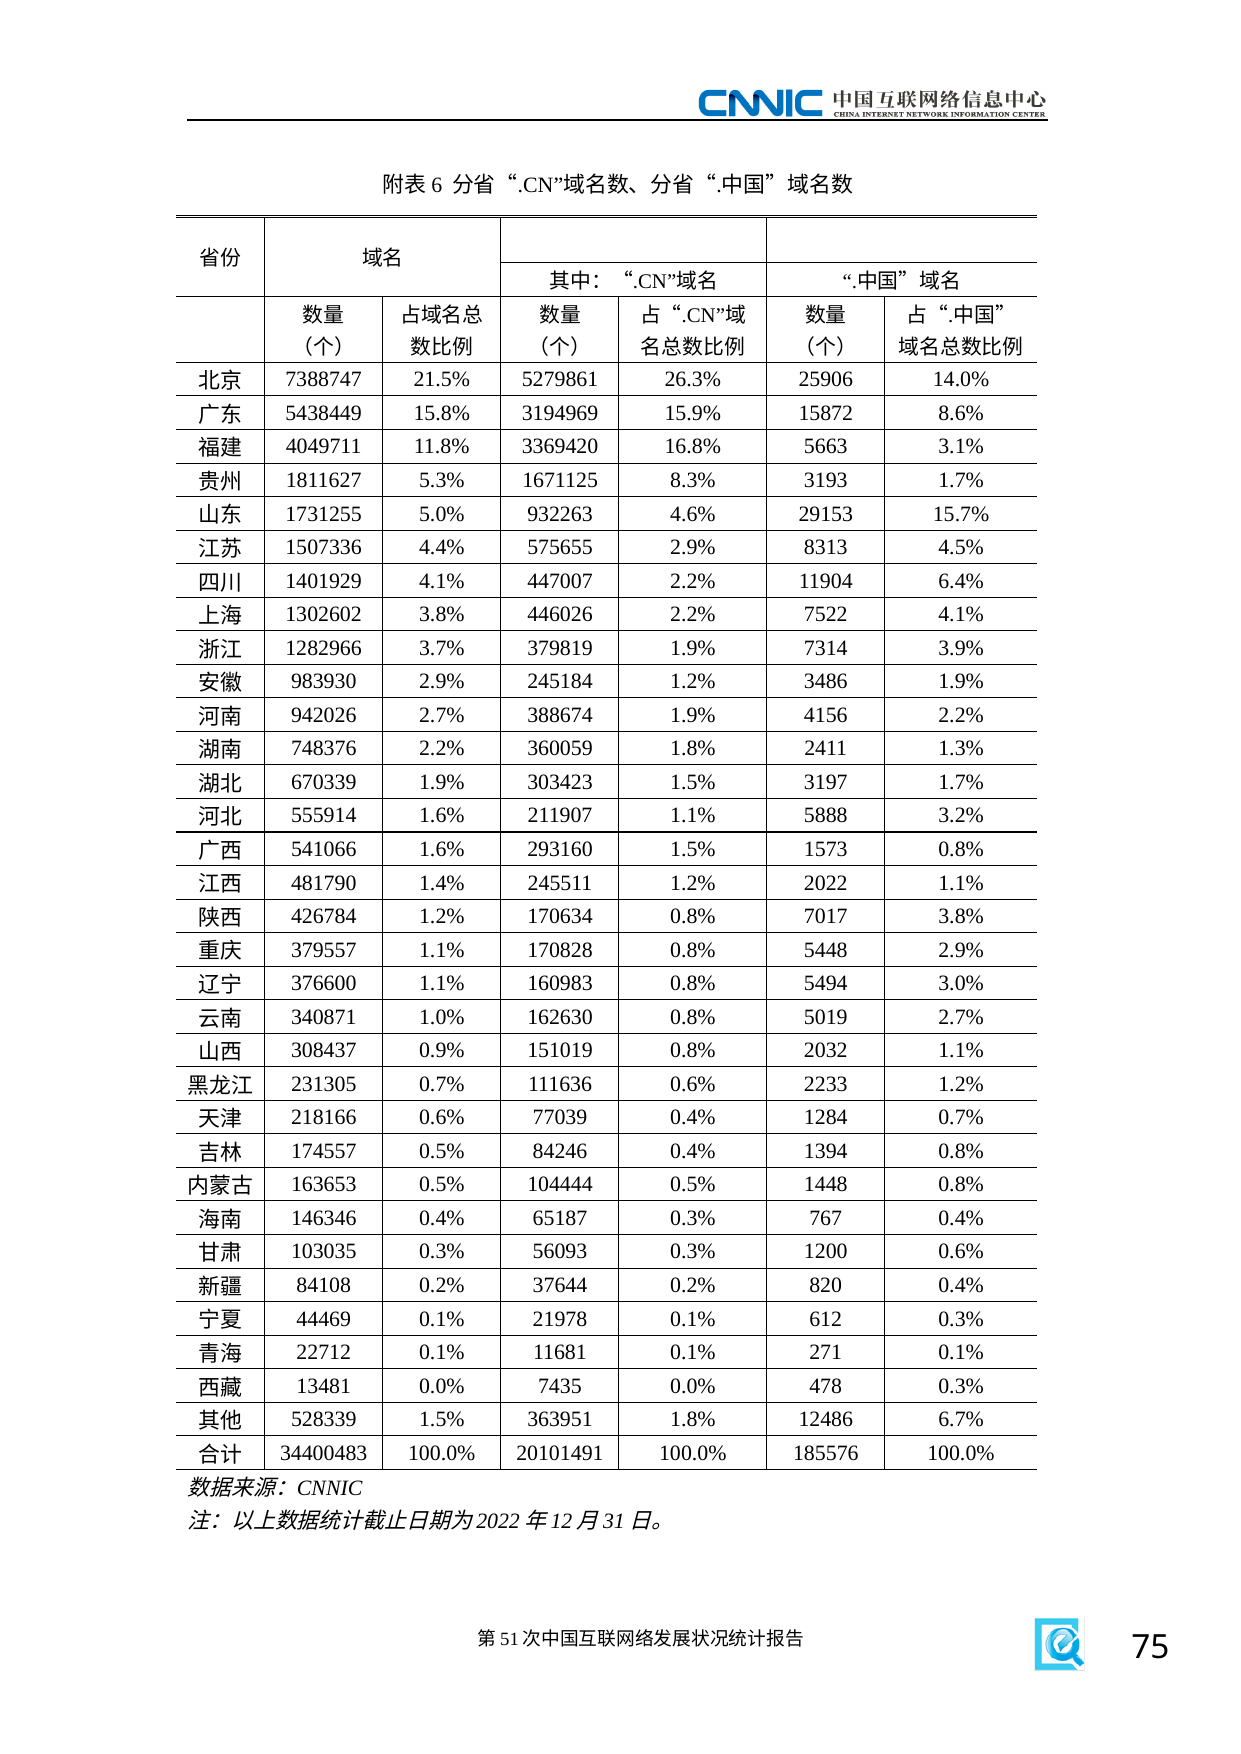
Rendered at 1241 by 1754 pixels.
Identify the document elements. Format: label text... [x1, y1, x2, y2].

table_cell 3.0% [885, 967, 1037, 999]
table_cell 7522 [767, 598, 884, 630]
table_cell 271 [767, 1336, 884, 1368]
table_cell 1302602 [265, 598, 382, 630]
table_cell 185576 [767, 1436, 884, 1469]
table_cell 广东 [176, 396, 264, 429]
table_cell 2.7% [885, 1000, 1037, 1033]
table_cell 2411 [767, 732, 884, 764]
table_cell 932263 [501, 497, 618, 529]
table_cell 65187 [501, 1201, 618, 1234]
table_cell 103035 [265, 1235, 382, 1267]
table_cell 308437 [265, 1034, 382, 1066]
table_cell 15872 [767, 396, 884, 429]
table_cell 84108 [265, 1269, 382, 1301]
table_cell 8.3% [619, 464, 766, 496]
table_cell 山东 [176, 497, 264, 529]
table_cell 2.7% [383, 698, 500, 731]
table_cell 0.5% [383, 1168, 500, 1200]
table_cell 151019 [501, 1034, 618, 1066]
table_cell 3.8% [885, 900, 1037, 932]
table_cell 388674 [501, 698, 618, 731]
table_cell 11681 [501, 1336, 618, 1368]
table_cell 0.0% [383, 1369, 500, 1402]
table_cell 1.7% [885, 765, 1037, 798]
table_cell 22712 [265, 1336, 382, 1368]
table_cell 2032 [767, 1034, 884, 1066]
table_cell 1.5% [383, 1403, 500, 1435]
table_cell 0.4% [885, 1201, 1037, 1234]
table_cell 3.2% [885, 799, 1037, 831]
table_cell 360059 [501, 732, 618, 764]
table_cell 3486 [767, 665, 884, 697]
table_cell 4.1% [383, 564, 500, 597]
table_cell 1.6% [383, 799, 500, 831]
table_cell 2.9% [619, 531, 766, 563]
table_cell “.中国”域名 [767, 263, 1037, 296]
table_cell 1573 [767, 833, 884, 865]
table_cell 8.6% [885, 396, 1037, 429]
table_cell 0.2% [619, 1269, 766, 1301]
table_cell 21.5% [383, 363, 500, 395]
table_cell 170828 [501, 933, 618, 966]
table_cell 3197 [767, 765, 884, 798]
table_cell 2.9% [885, 933, 1037, 966]
table_cell 1.7% [885, 464, 1037, 496]
table_cell 37644 [501, 1269, 618, 1301]
table_cell 辽宁 [176, 967, 264, 999]
table_cell 84246 [501, 1134, 618, 1167]
table_cell 1811627 [265, 464, 382, 496]
table_cell 1.2% [619, 866, 766, 898]
table_cell 7388747 [265, 363, 382, 395]
table_cell 376600 [265, 967, 382, 999]
table_cell 293160 [501, 833, 618, 865]
table_cell 11904 [767, 564, 884, 597]
table_cell 0.8% [619, 1000, 766, 1033]
table_cell 云南 [176, 1000, 264, 1033]
table_cell 612 [767, 1302, 884, 1334]
table_cell 吉林 [176, 1134, 264, 1167]
table_cell 江西 [176, 866, 264, 898]
table_cell 0.4% [619, 1101, 766, 1133]
table_cell 5.0% [383, 497, 500, 529]
table_cell 1.9% [619, 631, 766, 664]
table_cell 12486 [767, 1403, 884, 1435]
picture [697, 88, 1049, 118]
table_cell 5.3% [383, 464, 500, 496]
table_cell 宁夏 [176, 1302, 264, 1334]
table_cell 670339 [265, 765, 382, 798]
table_cell 541066 [265, 833, 382, 865]
picture [1033, 1617, 1085, 1671]
table_cell 0.1% [619, 1336, 766, 1368]
table_cell 100.0% [619, 1436, 766, 1469]
table_cell 104444 [501, 1168, 618, 1200]
table_cell 其他 [176, 1403, 264, 1435]
table_cell 湖北 [176, 765, 264, 798]
table_cell 1.1% [383, 933, 500, 966]
table_cell 1448 [767, 1168, 884, 1200]
table_cell 1671125 [501, 464, 618, 496]
table_cell 黑龙江 [176, 1067, 264, 1100]
table_cell 160983 [501, 967, 618, 999]
table_cell 3.9% [885, 631, 1037, 664]
table_cell 0.6% [619, 1067, 766, 1100]
table_cell 3.8% [383, 598, 500, 630]
table_cell 河南 [176, 698, 264, 731]
table_cell 25906 [767, 363, 884, 395]
table_cell 青海 [176, 1336, 264, 1368]
table_cell 内蒙古 [176, 1168, 264, 1200]
table_cell 13481 [265, 1369, 382, 1402]
table_cell 1.8% [619, 732, 766, 764]
table_cell 1.1% [885, 866, 1037, 898]
table_cell 7017 [767, 900, 884, 932]
table_cell 数量 （个） [767, 297, 884, 362]
table_cell 245511 [501, 866, 618, 898]
table_cell 1.2% [619, 665, 766, 697]
table_cell 555914 [265, 799, 382, 831]
table_cell 广西 [176, 833, 264, 865]
table_cell [176, 297, 264, 362]
table_cell 占“.中国”域名总数比例 [885, 297, 1037, 362]
table_cell 0.4% [619, 1134, 766, 1167]
table_cell 26.3% [619, 363, 766, 395]
table_cell 7314 [767, 631, 884, 664]
table_cell 1401929 [265, 564, 382, 597]
text 数据来源：CNNIC [187, 1470, 1048, 1502]
table_cell 2.2% [885, 698, 1037, 731]
text 附表 6 分省“.CN”域名数、分省“.中国”域名数 [187, 166, 1048, 199]
table_cell 1.2% [885, 1067, 1037, 1100]
table_cell 占域名总数比例 [383, 297, 500, 362]
table_cell 1731255 [265, 497, 382, 529]
table_cell 1.1% [619, 799, 766, 831]
table_cell 贵州 [176, 464, 264, 496]
table_cell 上海 [176, 598, 264, 630]
table_cell 303423 [501, 765, 618, 798]
table_cell 海南 [176, 1201, 264, 1234]
table_cell 1507336 [265, 531, 382, 563]
table_cell 0.1% [383, 1302, 500, 1334]
table_cell 其中：“.CN”域名 [501, 263, 766, 296]
table_cell 748376 [265, 732, 382, 764]
table_cell 0.6% [885, 1235, 1037, 1267]
table_cell 8313 [767, 531, 884, 563]
table_cell 6.4% [885, 564, 1037, 597]
table_cell 163653 [265, 1168, 382, 1200]
table_cell 1282966 [265, 631, 382, 664]
table_cell 942026 [265, 698, 382, 731]
table_cell 111636 [501, 1067, 618, 1100]
table_cell 湖南 [176, 732, 264, 764]
table_cell 162630 [501, 1000, 618, 1033]
table_cell 天津 [176, 1101, 264, 1133]
table_cell 1.8% [619, 1403, 766, 1435]
table_cell 0.8% [619, 933, 766, 966]
table_cell 1.2% [383, 900, 500, 932]
table_cell 0.3% [619, 1235, 766, 1267]
table_cell 重庆 [176, 933, 264, 966]
table_cell 170634 [501, 900, 618, 932]
table_cell 0.1% [383, 1336, 500, 1368]
table_cell 2233 [767, 1067, 884, 1100]
table_cell 0.4% [383, 1201, 500, 1234]
table_cell 5494 [767, 967, 884, 999]
table_cell 5663 [767, 430, 884, 462]
table_cell 4.4% [383, 531, 500, 563]
table_cell 4.6% [619, 497, 766, 529]
table_cell 山西 [176, 1034, 264, 1066]
table_cell 0.1% [885, 1336, 1037, 1368]
table_cell 0.5% [383, 1134, 500, 1167]
table_cell 新疆 [176, 1269, 264, 1301]
table_cell 0.8% [619, 1034, 766, 1066]
table_cell 146346 [265, 1201, 382, 1234]
table_cell 820 [767, 1269, 884, 1301]
table_cell 575655 [501, 531, 618, 563]
table_cell 4.5% [885, 531, 1037, 563]
table_cell 0.4% [885, 1269, 1037, 1301]
table_cell 44469 [265, 1302, 382, 1334]
table_cell 1.9% [619, 698, 766, 731]
table_cell 231305 [265, 1067, 382, 1100]
table_cell 6.7% [885, 1403, 1037, 1435]
table_cell 15.9% [619, 396, 766, 429]
table_cell 16.8% [619, 430, 766, 462]
table_cell 15.7% [885, 497, 1037, 529]
table_cell 2.2% [619, 564, 766, 597]
table_cell 3369420 [501, 430, 618, 462]
table_cell 0.5% [619, 1168, 766, 1200]
table_cell 767 [767, 1201, 884, 1234]
table_cell 481790 [265, 866, 382, 898]
table_cell 4.1% [885, 598, 1037, 630]
table_cell 20101491 [501, 1436, 618, 1469]
table_cell 5019 [767, 1000, 884, 1033]
table_cell 数量 （个） [265, 297, 382, 362]
table_cell 西藏 [176, 1369, 264, 1402]
table_cell 528339 [265, 1403, 382, 1435]
table_cell 0.2% [383, 1269, 500, 1301]
table_cell 1200 [767, 1235, 884, 1267]
table_cell 14.0% [885, 363, 1037, 395]
table_cell 56093 [501, 1235, 618, 1267]
table_cell 5279861 [501, 363, 618, 395]
table_cell 983930 [265, 665, 382, 697]
table_cell 446026 [501, 598, 618, 630]
table_cell 100.0% [885, 1436, 1037, 1469]
table_cell 1.1% [383, 967, 500, 999]
table_cell 245184 [501, 665, 618, 697]
table_cell 21978 [501, 1302, 618, 1334]
table_cell 2.9% [383, 665, 500, 697]
table_cell 0.6% [383, 1101, 500, 1133]
table_cell 379819 [501, 631, 618, 664]
table_cell 陕西 [176, 900, 264, 932]
table_cell 1.0% [383, 1000, 500, 1033]
table_cell 0.3% [619, 1201, 766, 1234]
table_cell 77039 [501, 1101, 618, 1133]
table_cell 数量（个） [501, 297, 618, 362]
table_cell 0.8% [885, 833, 1037, 865]
table_cell 0.3% [885, 1369, 1037, 1402]
table_cell 29153 [767, 497, 884, 529]
table_cell 1.1% [885, 1034, 1037, 1066]
table_cell 4049711 [265, 430, 382, 462]
table_cell 1.3% [885, 732, 1037, 764]
table_cell 1.5% [619, 833, 766, 865]
table_cell 3193 [767, 464, 884, 496]
table_cell 218166 [265, 1101, 382, 1133]
table_cell 0.3% [383, 1235, 500, 1267]
table_cell 11.8% [383, 430, 500, 462]
table_cell 0.9% [383, 1034, 500, 1066]
table_cell 340871 [265, 1000, 382, 1033]
table_cell 2022 [767, 866, 884, 898]
table_cell 7435 [501, 1369, 618, 1402]
table_cell 1.4% [383, 866, 500, 898]
table_cell 1.6% [383, 833, 500, 865]
table_cell 1.9% [885, 665, 1037, 697]
table_cell 0.7% [383, 1067, 500, 1100]
table_cell 河北 [176, 799, 264, 831]
table_header 省份 [176, 218, 264, 296]
table_cell 0.1% [619, 1302, 766, 1334]
table_cell 0.3% [885, 1302, 1037, 1334]
table_header [501, 218, 766, 262]
table_cell 478 [767, 1369, 884, 1402]
table_cell 3194969 [501, 396, 618, 429]
table_cell 0.8% [885, 1168, 1037, 1200]
table_header [767, 218, 1037, 262]
table_cell 3.7% [383, 631, 500, 664]
table_cell 四川 [176, 564, 264, 597]
table_cell 174557 [265, 1134, 382, 1167]
table_cell 447007 [501, 564, 618, 597]
table_cell 15.8% [383, 396, 500, 429]
table_cell 363951 [501, 1403, 618, 1435]
table_cell 34400483 [265, 1436, 382, 1469]
table_cell 426784 [265, 900, 382, 932]
table_cell 合计 [176, 1436, 264, 1469]
table_cell 3.1% [885, 430, 1037, 462]
table_header 域名 [265, 218, 500, 296]
table_cell 100.0% [383, 1436, 500, 1469]
table_cell 211907 [501, 799, 618, 831]
table_cell 0.8% [885, 1134, 1037, 1167]
table_cell 0.7% [885, 1101, 1037, 1133]
table_cell 5448 [767, 933, 884, 966]
table_cell 1.9% [383, 765, 500, 798]
table_cell 浙江 [176, 631, 264, 664]
table_cell 甘肃 [176, 1235, 264, 1267]
table_cell 1284 [767, 1101, 884, 1133]
table_cell 占“.CN”域名总数比例 [619, 297, 766, 362]
table_cell 2.2% [619, 598, 766, 630]
table_cell 安徽 [176, 665, 264, 697]
table_cell 0.0% [619, 1369, 766, 1402]
table_cell 北京 [176, 363, 264, 395]
table_cell 1.5% [619, 765, 766, 798]
table_cell 2.2% [383, 732, 500, 764]
table_cell 5438449 [265, 396, 382, 429]
table_cell 4156 [767, 698, 884, 731]
table_cell 福建 [176, 430, 264, 462]
table_cell 1394 [767, 1134, 884, 1167]
table_cell 0.8% [619, 967, 766, 999]
table_cell 江苏 [176, 531, 264, 563]
table_cell 0.8% [619, 900, 766, 932]
text 注：以上数据统计截止日期为2022年12月31日。 [187, 1502, 1048, 1535]
table_cell 379557 [265, 933, 382, 966]
table_cell 5888 [767, 799, 884, 831]
